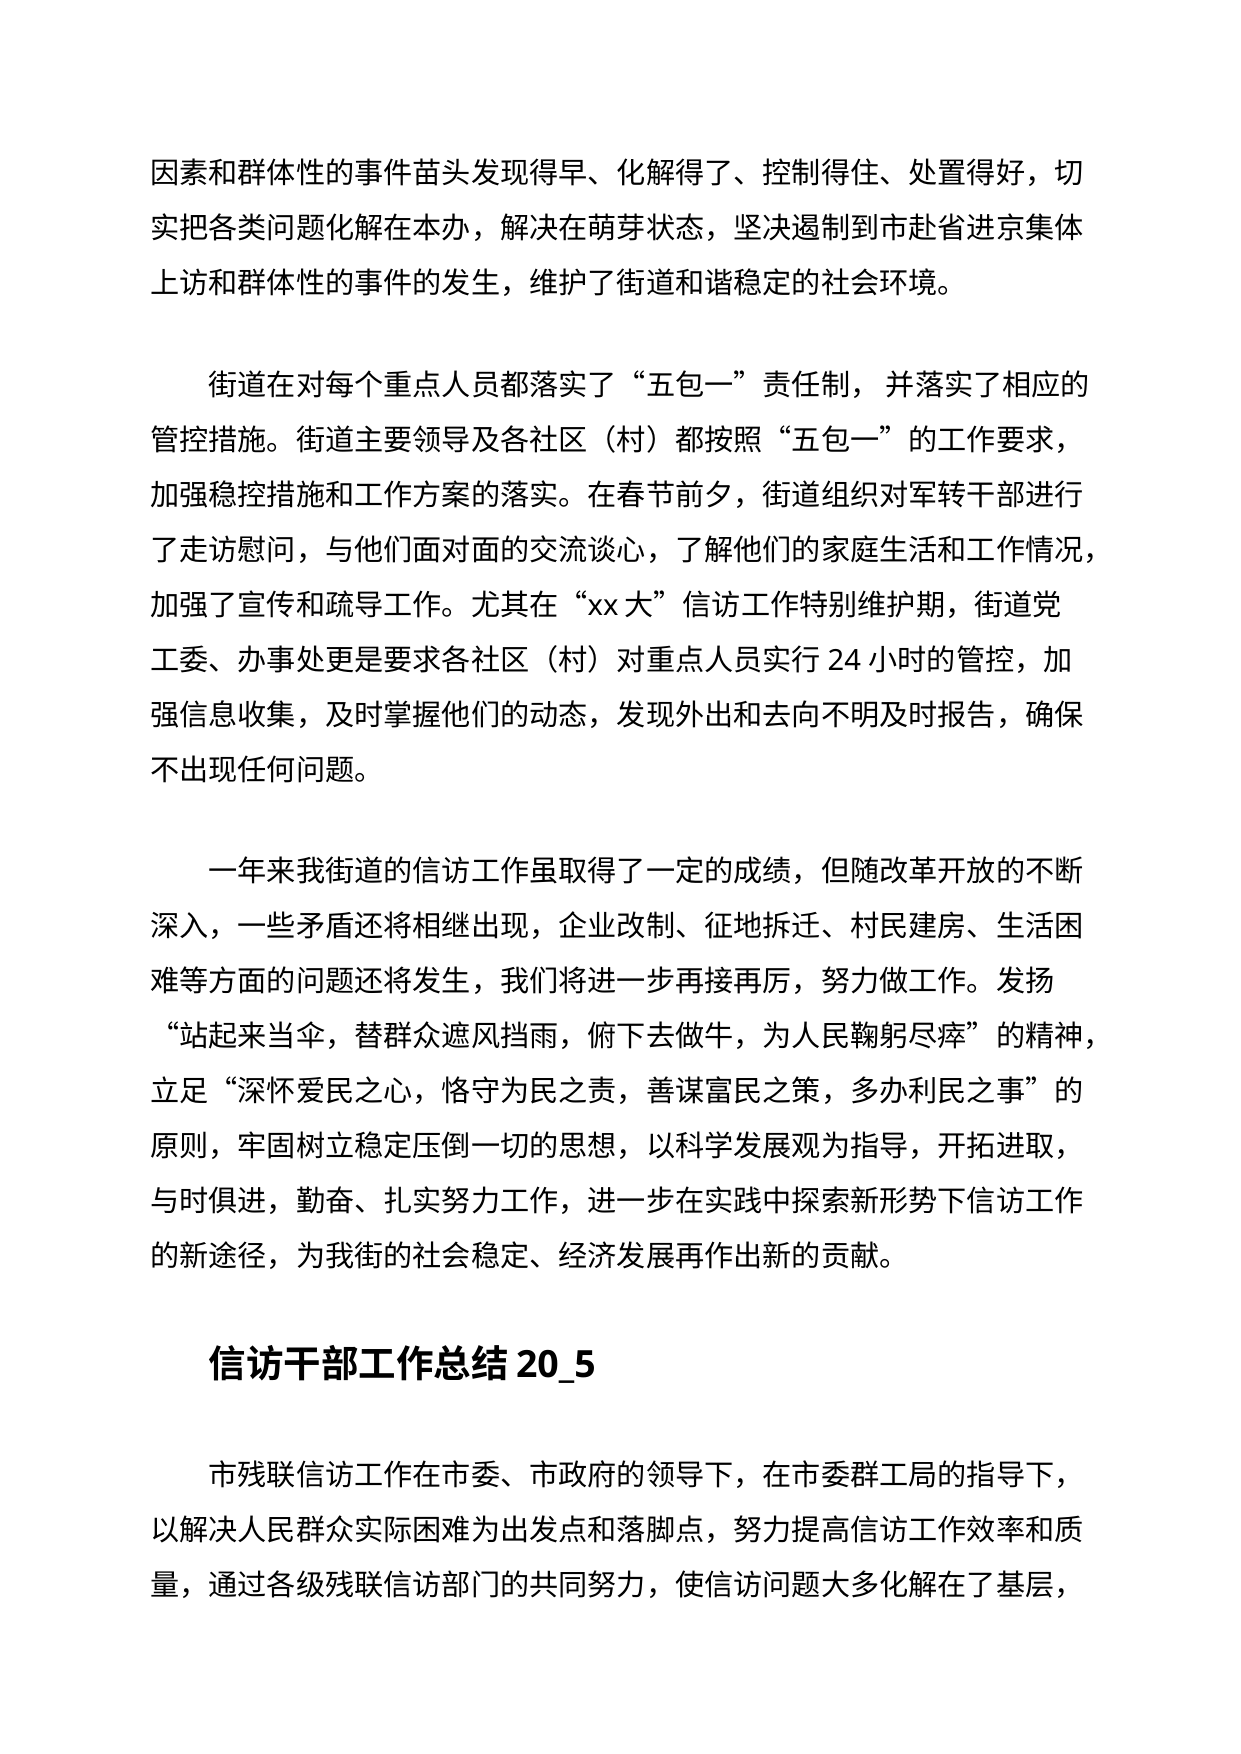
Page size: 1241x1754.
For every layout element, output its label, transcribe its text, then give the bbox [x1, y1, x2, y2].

text 街道在对每个重点人员都落实了“五包一”责任制， 并落实了相应的管控措施。街道主要领导及各社区（村）都按照“五包一”的工作要求，加强稳控措施和工作方案的落实。在春节前夕，街道组织对军转干部进行了走访慰问，与他们面对面的交流谈心，了解他们的家庭生活和工作情况，加强了宣传和疏导工作。尤其在“xx大”信访工作特别维护期，街道党工委、办事处更是要求各社区（村）对重点人员实行 24 小时的管控，加强信息收集，及时掌握他们的动态，发现外出和去向不明及时报告，确保不出现任何问题。 [150, 362, 1090, 788]
text 一年来我街道的信访工作虽取得了一定的成绩，但随改革开放的不断深入，一些矛盾还将相继出现，企业改制、征地拆迁、村民建房、生活困难等方面的问题还将发生，我们将进一步再接再厉，努力做工作。发扬“站起来当伞，替群众遮风挡雨，俯下去做牛，为人民鞠躬尽瘁”的精神，立足“深怀爱民之心，恪守为民之责，善谋富民之策，多办利民之事”的原则，牢固树立稳定压倒一切的思想，以科学发展观为指导，开拓进取，与时俱进，勤奋、扎实努力工作，进一步在实践中探索新形势下信访工作的新途径，为我街的社会稳定、经济发展再作出新的贡献。 [150, 848, 1090, 1274]
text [150, 150, 1090, 302]
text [150, 1451, 1090, 1603]
text 信访干部工作总结20_5 [150, 1334, 1090, 1388]
